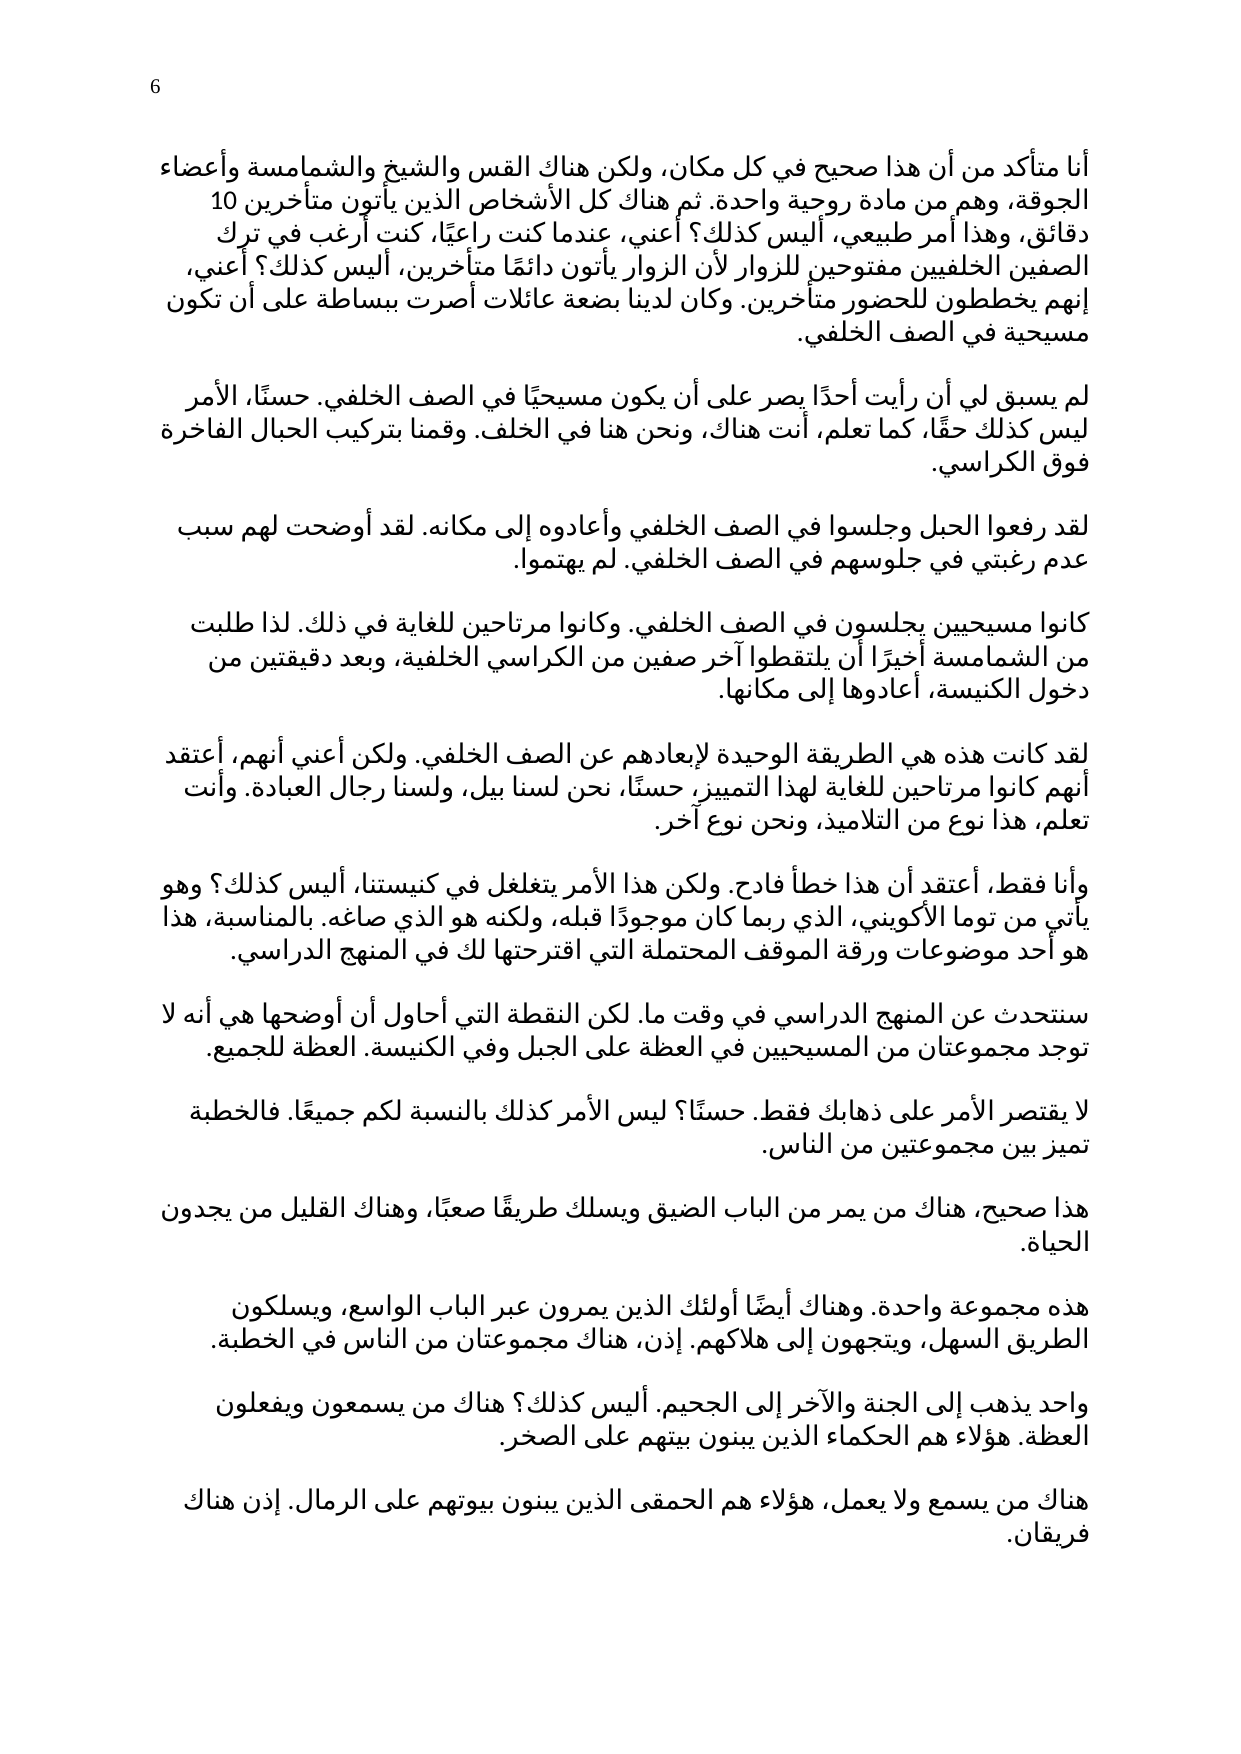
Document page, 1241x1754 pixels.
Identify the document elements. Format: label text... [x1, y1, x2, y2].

text هناك من يسمع ولا يعمل، هؤلاء هم الحمقى الذين يبنون بيوتهم على الرمال. إذن هناك فريقان. [150, 1483, 1090, 1549]
text كانوا مسيحيين يجلسون في الصف الخلفي. وكانوا مرتاحين للغاية في ذلك. لذا طلبت من الشمامسة أخيرًا أن يلتقطوا آخر صفين من الكراسي الخلفية، وبعد دقيقتين من دخول الكنيسة، أعادوها إلى مكانها. [150, 607, 1090, 706]
text لقد رفعوا الحبل وجلسوا في الصف الخلفي وأعادوه إلى مكانه. لقد أوضحت لهم سبب عدم رغبتي في جلوسهم في الصف الخلفي. لم يهتموا. [150, 509, 1090, 576]
text هذا صحيح، هناك من يمر من الباب الضيق ويسلك طريقًا صعبًا، وهناك القليل من يجدون الحياة. [150, 1192, 1090, 1258]
text وأنا فقط، أعتقد أن هذا خطأ فادح. ولكن هذا الأمر يتغلغل في كنيستنا، أليس كذلك؟ وهو يأتي من توما الأكويني، الذي ربما كان موجودًا قبله، ولكنه هو الذي صاغه. بالمناسبة، هذا هو أحد موضوعات ورقة الموقف المحتملة التي اقترحتها لك في المنهج الدراسي. [150, 867, 1090, 966]
text أنا متأكد من أن هذا صحيح في كل مكان، ولكن هناك القس والشيخ والشمامسة وأعضاء الجوقة، وهم من مادة روحية واحدة. ثم هناك كل الأشخاص الذين يأتون متأخرين 10 دقائق، وهذا أمر طبيعي، أليس كذلك؟ أعني، عندما كنت راعيًا، كنت أرغب في ترك الصفين الخلفيين مفتوحين للزوار لأن الزوار يأتون دائمًا متأخرين، أليس كذلك؟ أعني، إنهم يخططون للحضور متأخرين. وكان لدينا بضعة عائلات أصرت ببساطة على أن تكون مسيحية في الصف الخلفي. [150, 150, 1090, 348]
text هذه مجموعة واحدة. وهناك أيضًا أولئك الذين يمرون عبر الباب الواسع، ويسلكون الطريق السهل، ويتجهون إلى هلاكهم. إذن، هناك مجموعتان من الناس في الخطبة. [150, 1289, 1090, 1355]
text واحد يذهب إلى الجنة والآخر إلى الجحيم. أليس كذلك؟ هناك من يسمعون ويفعلون العظة. هؤلاء هم الحكماء الذين يبنون بيتهم على الصخر. [150, 1386, 1090, 1452]
text لم يسبق لي أن رأيت أحدًا يصر على أن يكون مسيحيًا في الصف الخلفي. حسنًا، الأمر ليس كذلك حقًا، كما تعلم، أنت هناك، ونحن هنا في الخلف. وقمنا بتركيب الحبال الفاخرة فوق الكراسي. [150, 379, 1090, 478]
text لقد كانت هذه هي الطريقة الوحيدة لإبعادهم عن الصف الخلفي. ولكن أعني أنهم، أعتقد أنهم كانوا مرتاحين للغاية لهذا التمييز، حسنًا، نحن لسنا بيل، ولسنا رجال العبادة. وأنت تعلم، هذا نوع من التلاميذ، ونحن نوع آخر. [150, 737, 1090, 836]
text لا يقتصر الأمر على ذهابك فقط. حسنًا؟ ليس الأمر كذلك بالنسبة لكم جميعًا. فالخطبة تميز بين مجموعتين من الناس. [150, 1094, 1090, 1161]
text سنتحدث عن المنهج الدراسي في وقت ما. لكن النقطة التي أحاول أن أوضحها هي أنه لا توجد مجموعتان من المسيحيين في العظة على الجبل وفي الكنيسة. العظة للجميع. [150, 997, 1090, 1063]
